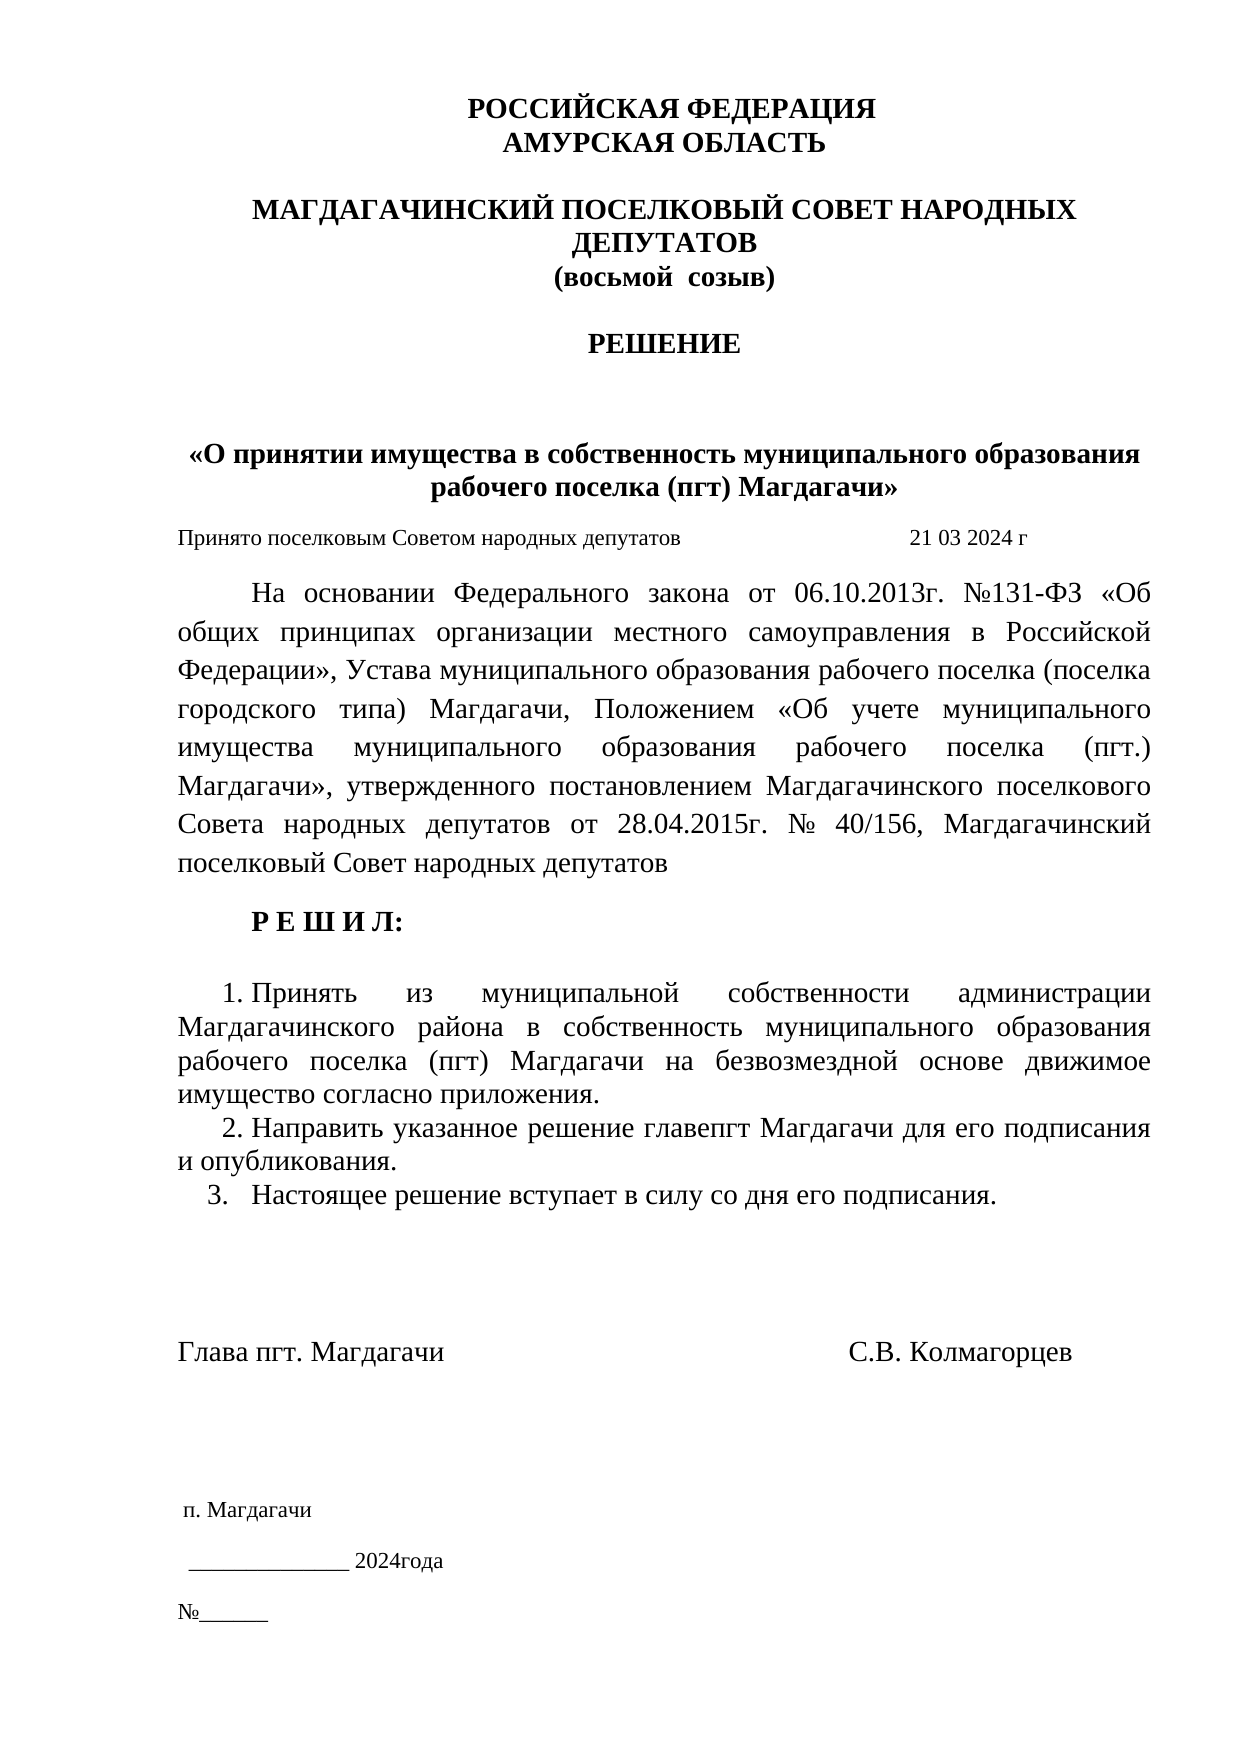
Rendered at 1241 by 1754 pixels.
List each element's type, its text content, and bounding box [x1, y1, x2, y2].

text На основании Федерального закона от 06.10.2013г. №131-ФЗ «Об общих принципах организации местного самоуправления в Российской Федерации», Устава муниципального образования рабочего поселка (поселка городского типа) Магдагачи, Положением «Об учете муниципального имущества муниципального образования рабочего поселка (пгт.) Магдагачи», утвержденного постановлением Магдагачинского поселкового Совета народных депутатов от 28.04.2015г. № 40/156, Магдагачинский поселковый Совет народных депутатов [177, 575, 1152, 879]
text «О принятии имущества в собственность муниципального образования рабочего поселка (пгт) Магдагачи» [177, 436, 1152, 503]
text ______________ 2024года [177, 1547, 1152, 1573]
list Настоящее решение вступает в силу со дня его подписания. [177, 1177, 1152, 1210]
list Направить указанное решение главепгт Магдагачи для его подписания и опубликования. [177, 1110, 1152, 1177]
text Р Е Ш И Л: [177, 904, 1152, 938]
text РЕШЕНИЕ [177, 326, 1152, 359]
text РОССИЙСКАЯ ФЕДЕРАЦИЯ [177, 91, 1152, 125]
list Принять из муниципальной собственности администрации Магдагачинского района в собственность муниципального образования рабочего поселка (пгт) Магдагачи на безвозмездной основе движимое имущество согласно приложения. [177, 976, 1152, 1110]
text Глава пгт. Магдагачи С.В. Колмагорцев [177, 1334, 1152, 1368]
text (восьмой созыв) [177, 259, 1152, 292]
text МАГДАГАЧИНСКИЙ ПОСЕЛКОВЫЙ СОВЕТ НАРОДНЫХ ДЕПУТАТОВ [177, 192, 1152, 259]
text №______ [177, 1598, 1152, 1624]
text п. Магдагачи [177, 1496, 1152, 1522]
text АМУРСКАЯ ОБЛАСТЬ [177, 125, 1152, 158]
text Принято поселковым Советом народных депутатов 21 03 2024 г [177, 524, 1152, 551]
